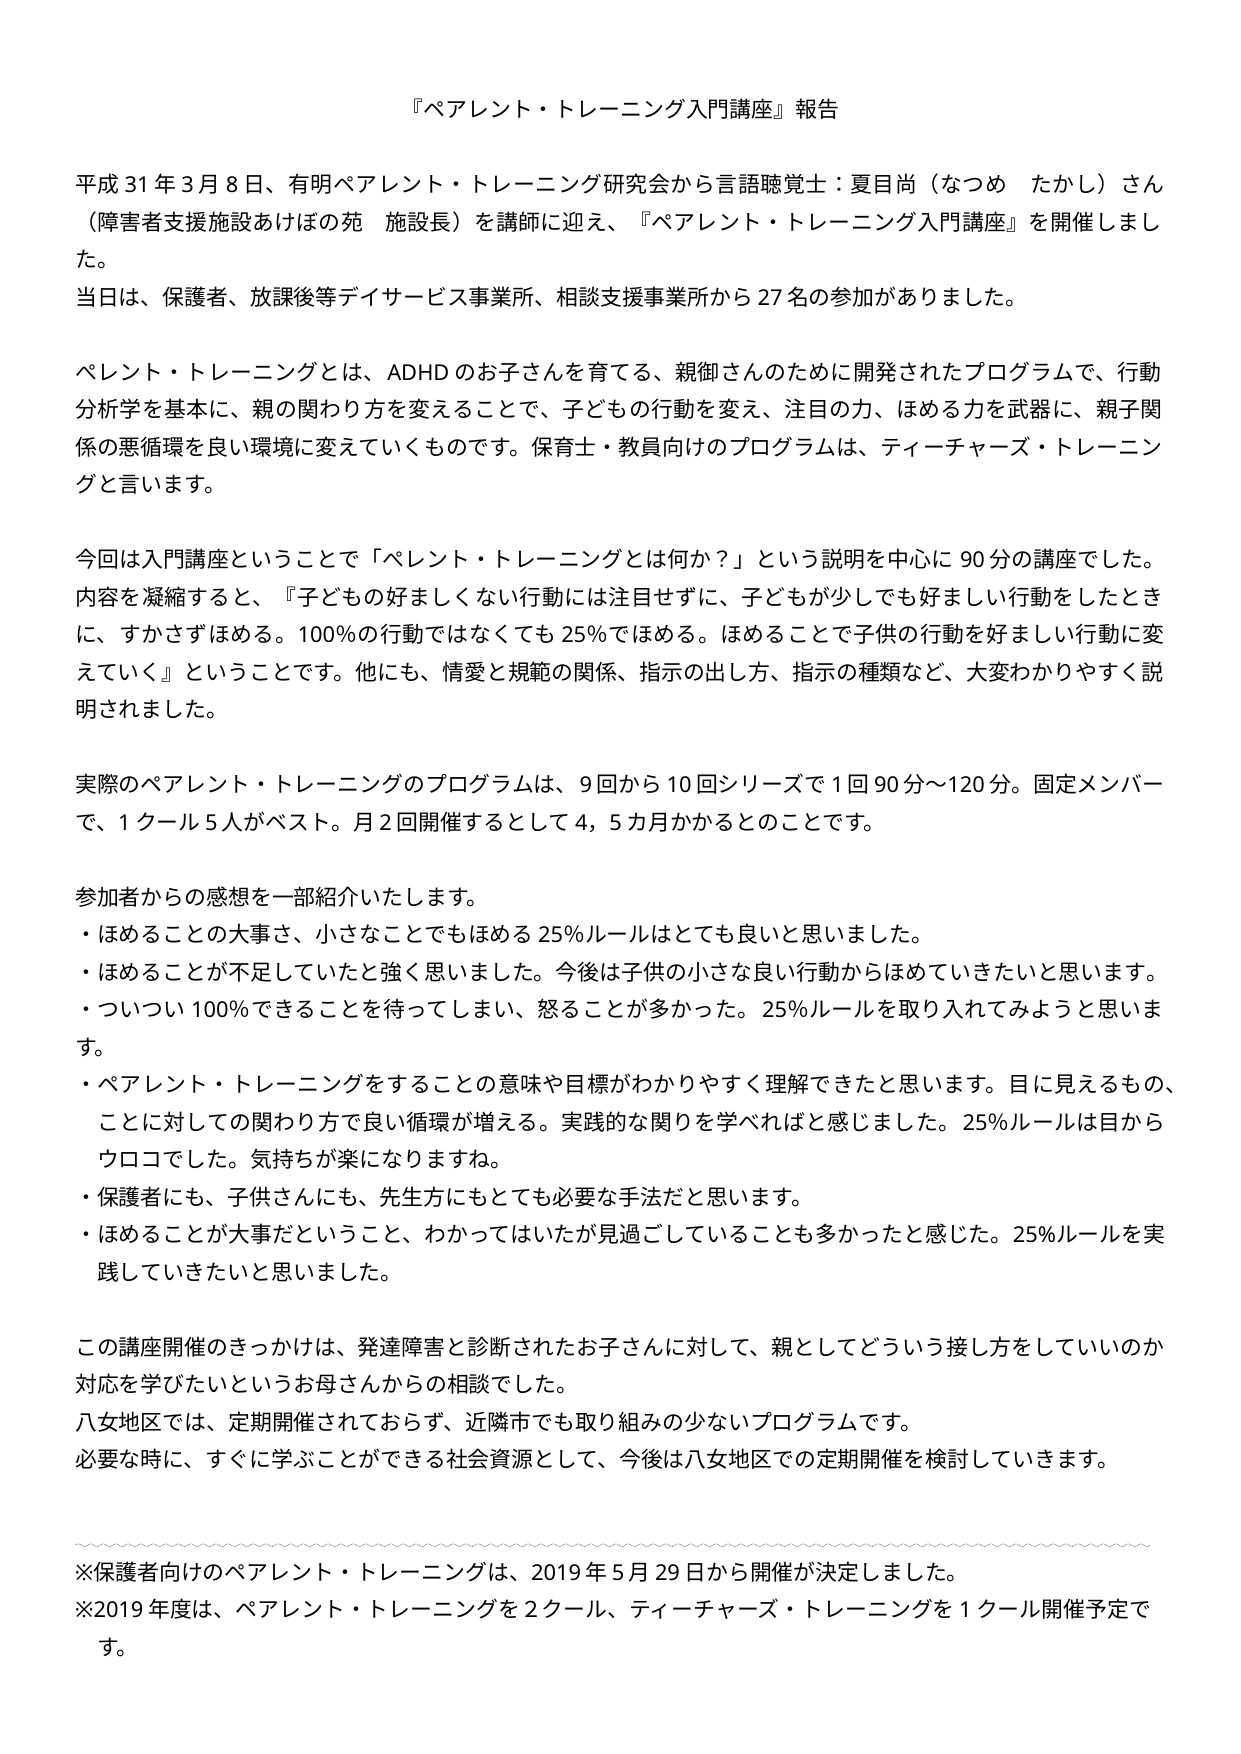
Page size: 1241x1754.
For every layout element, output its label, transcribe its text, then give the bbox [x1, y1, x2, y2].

text ・ほめることの大事さ、小さなことでもほめる25％ルールはとても良いと思いました。 [75, 914, 1165, 952]
text 平成31年3月8日、有明ペアレント・トレーニング研究会から言語聴覚士：夏目尚（なつめ たかし）さん（障害者支援施設あけぼの苑 施設長）を講師に迎え、『ペアレント・トレーニング入門講座』を開催しました。 [75, 164, 1165, 277]
text ※2019年度は、ペアレント・トレーニングを２クール、ティーチャーズ・トレーニングを1クール開催予定で [75, 1589, 1165, 1627]
text 実際のペアレント・トレーニングのプログラムは、9回から10回シリーズで1回90分～120分。固定メンバーで、1クール5人がベスト。月2回開催するとして4，5カ月かかるとのことです。 [75, 764, 1165, 839]
text 必要な時に、すぐに学ぶことができる社会資源として、今後は八女地区での定期開催を検討していきます。 [75, 1439, 1165, 1477]
text ・ペアレント・トレーニングをすることの意味や目標がわかりやすく理解できたと思います。目に見えるもの、ことに対しての関わり方で良い循環が増える。実践的な関りを学べればと感じました。25％ルールは目からウロコでした。気持ちが楽になりますね。 [75, 1064, 1165, 1177]
text 参加者からの感想を一部紹介いたします。 [75, 877, 1165, 914]
text 当日は、保護者、放課後等デイサービス事業所、相談支援事業所から27名の参加がありました。 [75, 277, 1165, 314]
text この講座開催のきっかけは、発達障害と診断されたお子さんに対して、親としてどういう接し方をしていいのか対応を学びたいというお母さんからの相談でした。 [75, 1327, 1165, 1402]
text ぺレント・トレーニングとは、ADHDのお子さんを育てる、親御さんのために開発されたプログラムで、行動分析学を基本に、親の関わり方を変えることで、子どもの行動を変え、注目の力、ほめる力を武器に、親子関係の悪循環を良い環境に変えていくものです。保育士・教員向けのプログラムは、ティーチャーズ・トレーニングと言います。 [75, 352, 1165, 502]
text ※保護者向けのペアレント・トレーニングは、2019年5月29日から開催が決定しました。 [75, 1552, 1165, 1589]
text ・ついつい100％できることを待ってしまい、怒ることが多かった。25％ルールを取り入れてみようと思います。 [75, 989, 1165, 1064]
text ・保護者にも、子供さんにも、先生方にもとても必要な手法だと思います。 [75, 1177, 1165, 1214]
text ・ほめることが不足していたと強く思いました。今後は子供の小さな良い行動からほめていきたいと思います。 [75, 952, 1165, 989]
text 『ペアレント・トレーニング入門講座』報告 [75, 89, 1165, 127]
text 八女地区では、定期開催されておらず、近隣市でも取り組みの少ないプログラムです。 [75, 1402, 1165, 1439]
text 今回は入門講座ということで「ぺレント・トレーニングとは何か？」という説明を中心に90分の講座でした。内容を凝縮すると、『子どもの好ましくない行動には注目せずに、子どもが少しでも好ましい行動をしたときに、すかさずほめる。100％の行動ではなくても25％でほめる。ほめることで子供の行動を好ましい行動に変えていく』ということです。他にも、情愛と規範の関係、指示の出し方、指示の種類など、大変わかりやすく説明されました。 [75, 539, 1165, 727]
text ・ほめることが大事だということ、わかってはいたが見過ごしていることも多かったと感じた。25%ルールを実践していきたいと思いました。 [75, 1214, 1165, 1289]
text す。 [75, 1627, 1165, 1664]
